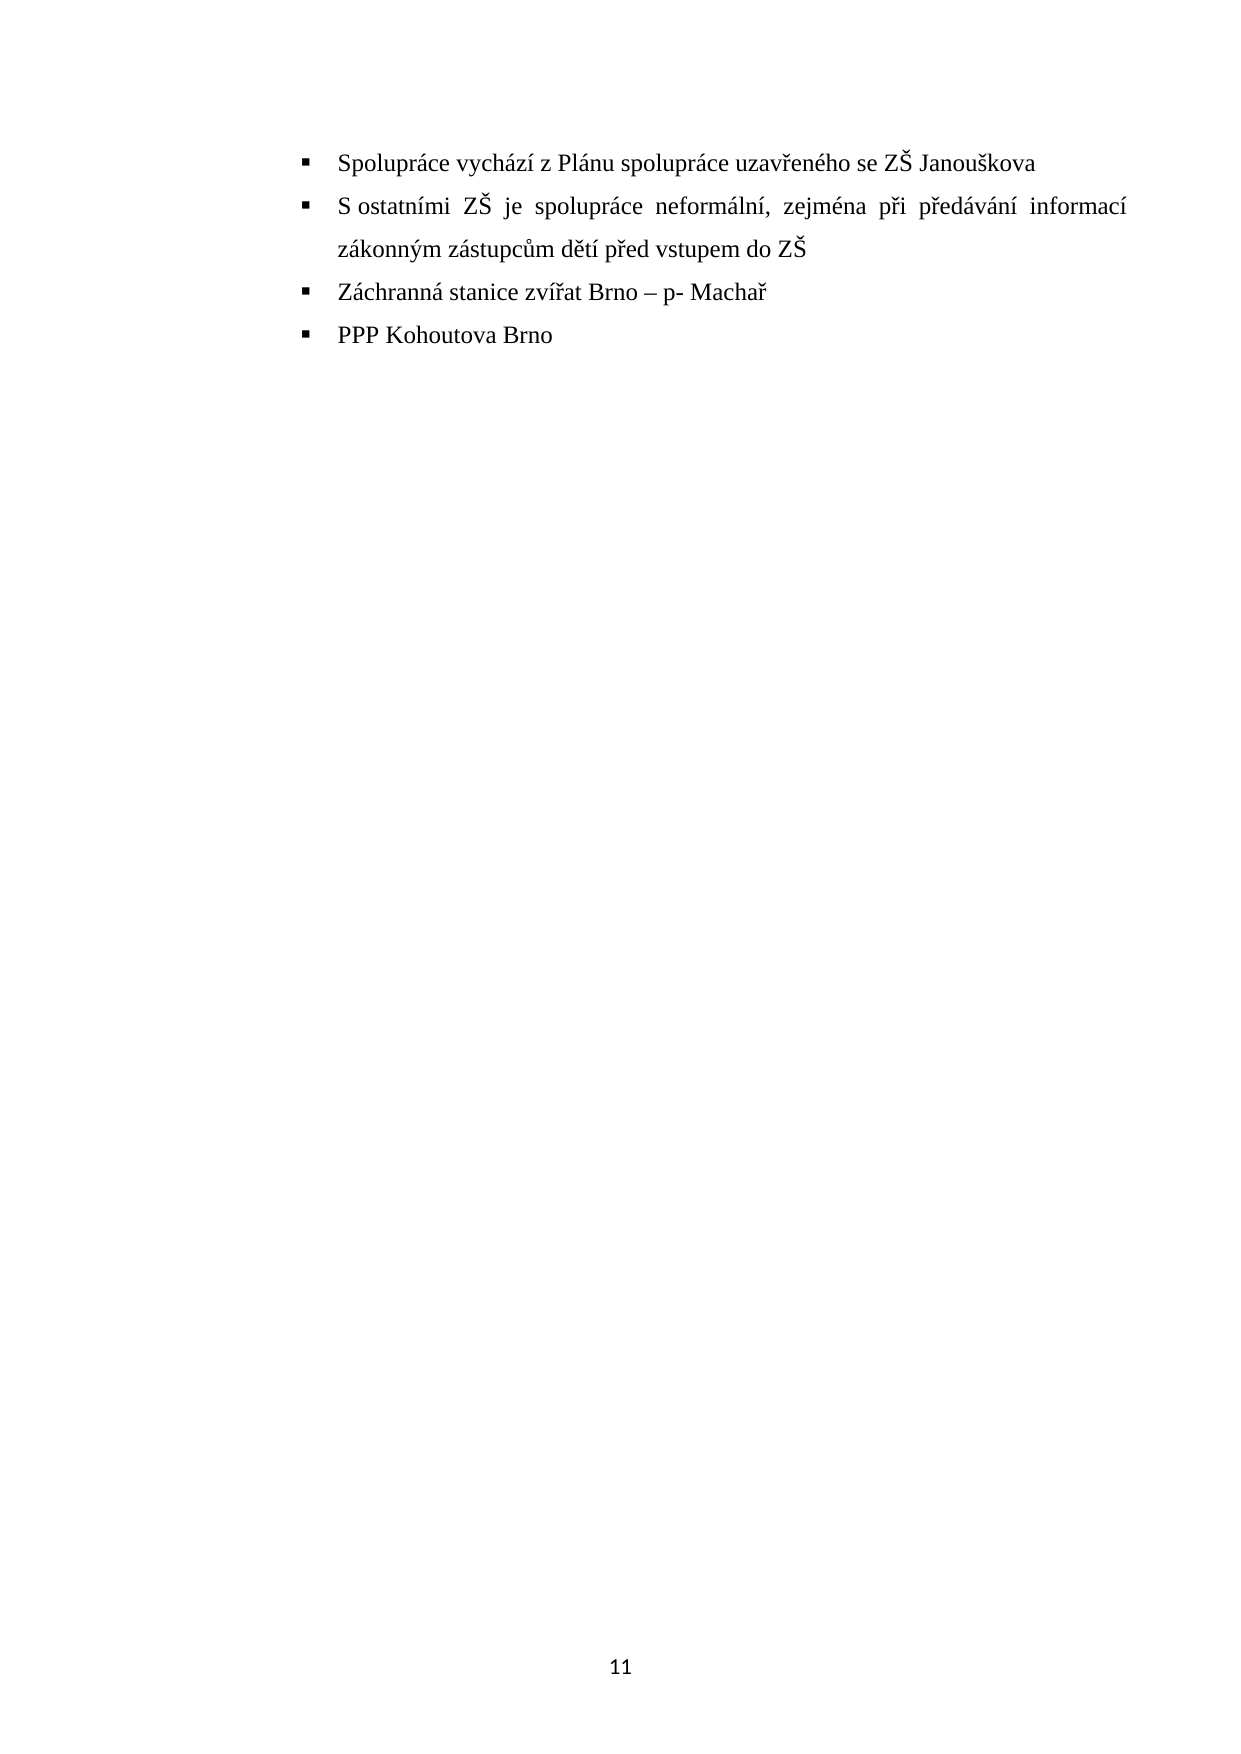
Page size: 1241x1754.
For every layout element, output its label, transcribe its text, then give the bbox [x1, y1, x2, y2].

list PPP Kohoutova Brno [300, 320, 1128, 349]
list Spolupráce vychází z Plánu spolupráce uzavřeného se ZŠ Janouškova [300, 148, 1128, 176]
list Záchranná stanice zvířat Brno – p- Machař [300, 277, 1128, 306]
list S ostatními ZŠ je spolupráce neformální, zejména při předávání informací zákonným zástupcům dětí před vstupem do ZŠ [300, 191, 1128, 263]
